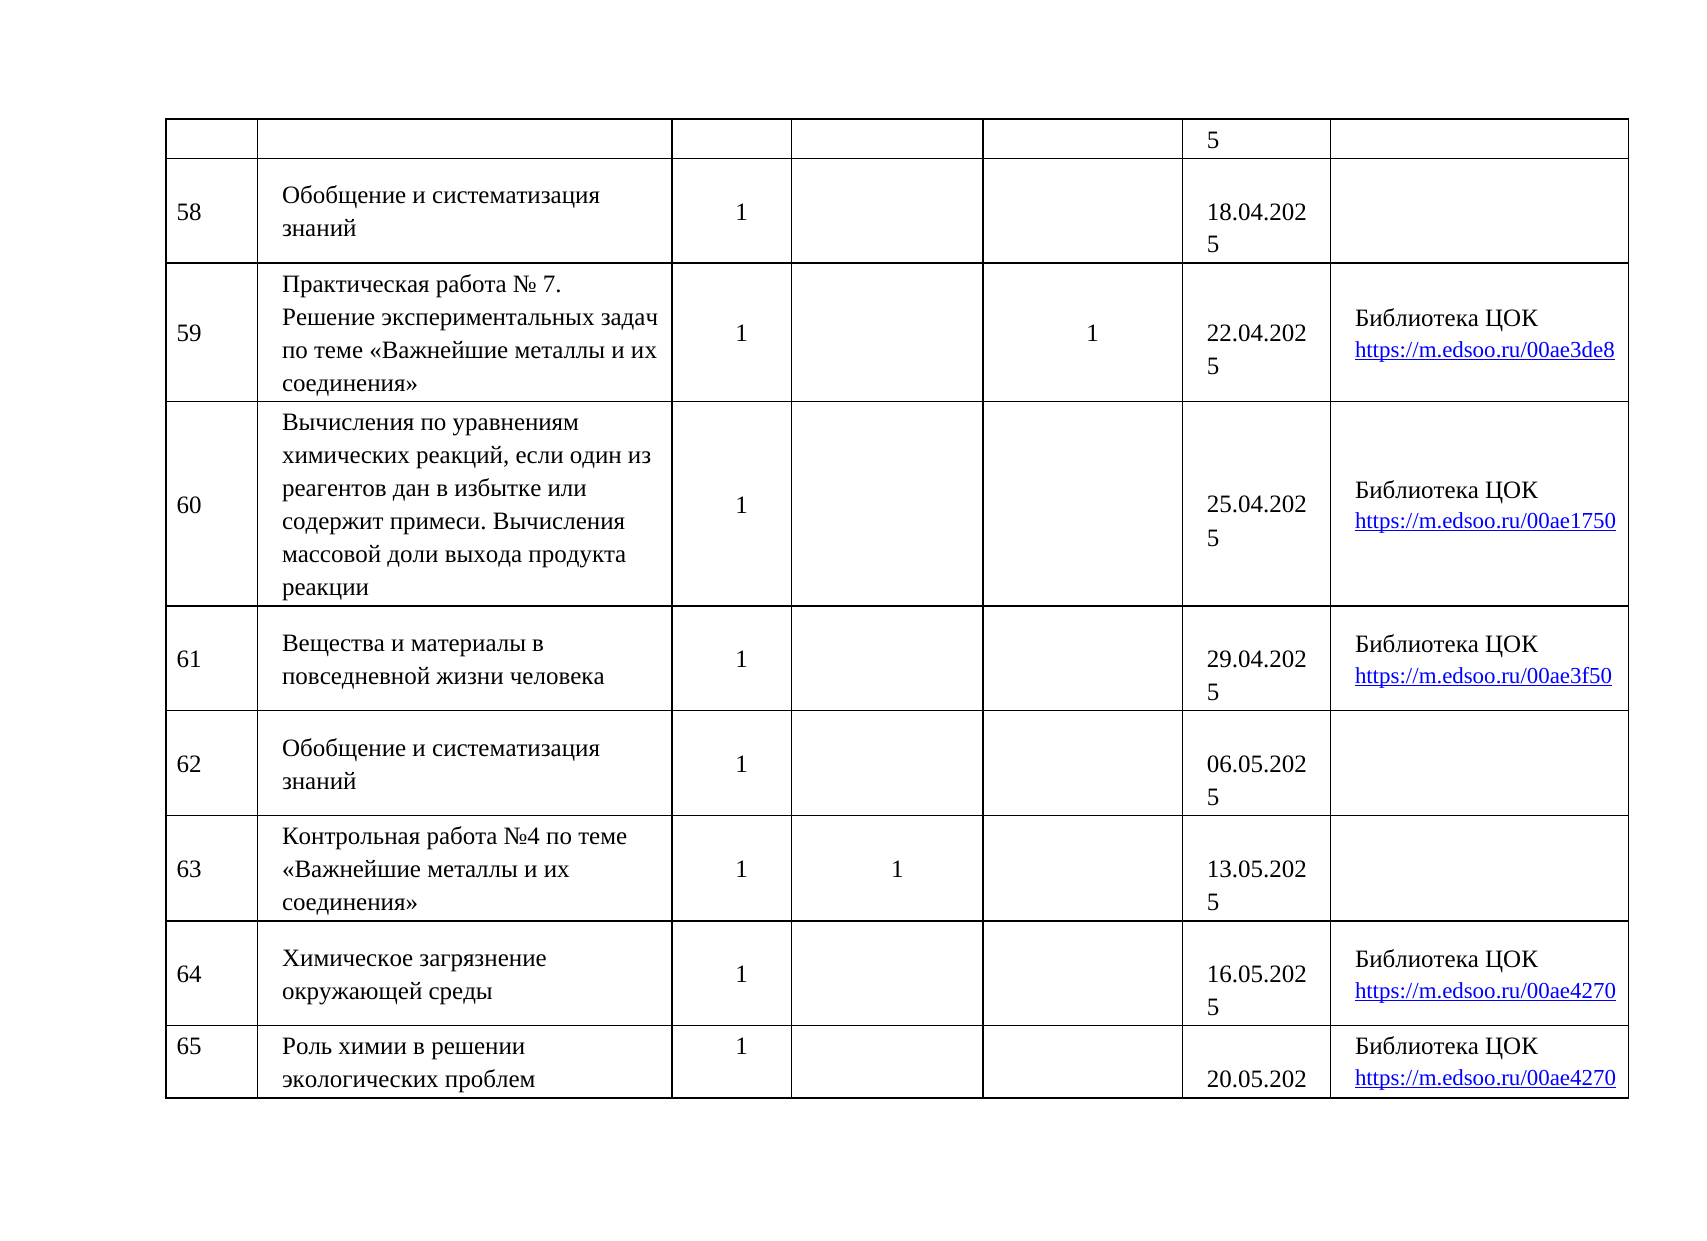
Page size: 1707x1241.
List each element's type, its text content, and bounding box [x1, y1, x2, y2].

table_cell Библиотека ЦОК https://m.edsoo.ru/00ae3f50 [1331, 607, 1628, 710]
table_cell 1 [673, 607, 791, 710]
table_cell Обобщение и систематизация знаний [258, 711, 671, 814]
table_cell 1 [673, 711, 791, 814]
table_cell 62 [167, 711, 257, 814]
table_cell [792, 264, 982, 401]
table_cell [984, 607, 1182, 710]
table_cell 57 [167, 120, 257, 157]
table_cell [258, 1026, 671, 1097]
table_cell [258, 120, 671, 157]
table_cell 1 [673, 120, 791, 157]
table_cell 61 [167, 607, 257, 710]
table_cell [1331, 922, 1628, 1024]
table_cell [792, 922, 982, 1024]
table_cell [984, 120, 1182, 157]
table_cell 65 [167, 1026, 257, 1097]
table_cell [984, 402, 1182, 605]
table_cell [792, 607, 982, 710]
table_cell 1 [673, 1026, 791, 1097]
table_cell Вещества и материалы в повседневной жизни человека [258, 607, 671, 710]
table_cell 1 [673, 264, 791, 401]
table_cell 13.05.2025 [1183, 816, 1330, 920]
table_cell 1 [673, 402, 791, 605]
table_cell [984, 922, 1182, 1024]
table_cell 63 [167, 816, 257, 920]
table_cell [984, 1026, 1182, 1097]
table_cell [1331, 1026, 1628, 1097]
table_cell Химическое загрязнение окружающей среды [258, 922, 671, 1024]
table_cell Контрольная работа №4 по теме «Важнейшие металлы и их соединения» [258, 816, 671, 920]
table_cell Обобщение и систематизация знаний [258, 159, 671, 262]
table_cell 20.05.2025 [1183, 1026, 1330, 1097]
table_cell 64 [167, 922, 257, 1024]
table_cell Библиотека ЦОК https://m.edsoo.ru/00ae1750 [1331, 402, 1628, 605]
table_cell 22.04.2025 [1183, 264, 1330, 401]
table_cell [1331, 159, 1628, 262]
table_cell 59 [167, 264, 257, 401]
table_cell [1331, 711, 1628, 814]
table_cell Практическая работа № 7. Решение экспериментальных задач по теме «Важнейшие металлы и их соединения» [258, 264, 671, 401]
table_cell 58 [167, 159, 257, 262]
table_cell 1 [673, 159, 791, 262]
table_cell 60 [167, 402, 257, 605]
table_cell 16.05.2025 [1183, 922, 1330, 1024]
table_cell [984, 159, 1182, 262]
table_cell Библиотека ЦОК https://m.edsoo.ru/00ae3de8 [1331, 264, 1628, 401]
table_cell 1 [673, 816, 791, 920]
table_cell Вычисления по уравнениям химических реакций, если один из реагентов дан в избытке или содержит примеси. Вычисления массовой доли выхода продукта реакции [258, 402, 671, 605]
table_cell [984, 711, 1182, 814]
table_cell [792, 1026, 982, 1097]
table_cell [792, 120, 982, 157]
table_cell 18.04.2025 [1183, 159, 1330, 262]
table_cell 1 [673, 922, 791, 1024]
table_cell [1331, 816, 1628, 920]
table_cell [792, 402, 982, 605]
table_cell 1 [984, 264, 1182, 401]
table_cell [792, 711, 982, 814]
table_cell 1 [792, 816, 982, 920]
table_cell 29.04.2025 [1183, 607, 1330, 710]
table_cell 06.05.2025 [1183, 711, 1330, 814]
table_cell [792, 159, 982, 262]
table_cell 25.04.2025 [1183, 402, 1330, 605]
table_cell [984, 816, 1182, 920]
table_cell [1331, 120, 1628, 157]
table_cell 15.04.2025 [1183, 120, 1330, 157]
